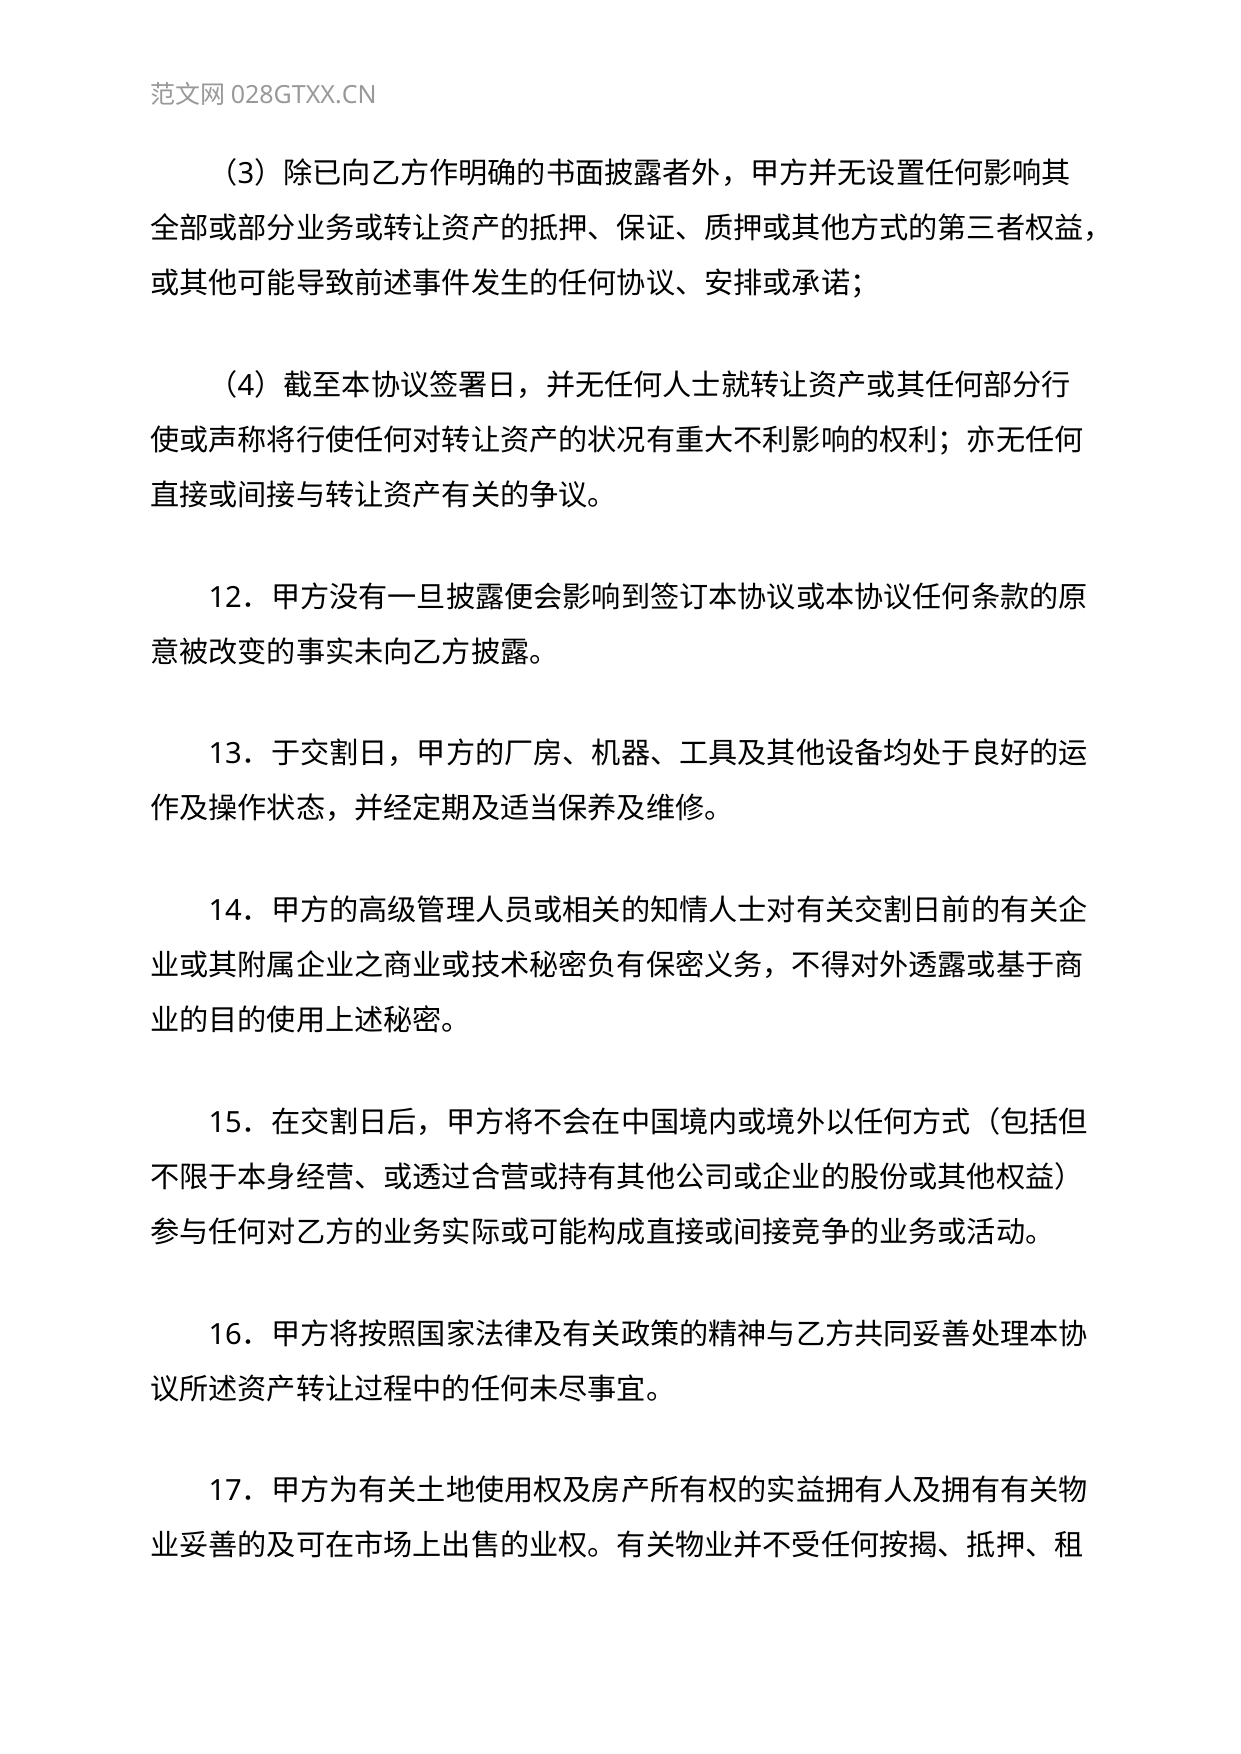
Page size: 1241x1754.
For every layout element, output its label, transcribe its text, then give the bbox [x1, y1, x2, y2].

text （4）截至本协议签署日，并无任何人士就转让资产或其任何部分行使或声称将行使任何对转让资产的状况有重大不利影响的权利；亦无任何直接或间接与转让资产有关的争议。 [150, 362, 1090, 514]
text 13．于交割日，甲方的厂房、机器、工具及其他设备均处于良好的运作及操作状态，并经定期及适当保养及维修。 [150, 730, 1090, 827]
text 14．甲方的高级管理人员或相关的知情人士对有关交割日前的有关企业或其附属企业之商业或技术秘密负有保密义务，不得对外透露或基于商业的目的使用上述秘密。 [150, 887, 1090, 1039]
text 16．甲方将按照国家法律及有关政策的精神与乙方共同妥善处理本协议所述资产转让过程中的任何未尽事宜。 [150, 1310, 1090, 1407]
text 12．甲方没有一旦披露便会影响到签订本协议或本协议任何条款的原意被改变的事实未向乙方披露。 [150, 573, 1090, 671]
text （3）除已向乙方作明确的书面披露者外，甲方并无设置任何影响其全部或部分业务或转让资产的抵押、保证、质押或其他方式的第三者权益，或其他可能导致前述事件发生的任何协议、安排或承诺； [150, 150, 1090, 302]
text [150, 1467, 1090, 1564]
text 15．在交割日后，甲方将不会在中国境内或境外以任何方式（包括但不限于本身经营、或透过合营或持有其他公司或企业的股份或其他权益）参与任何对乙方的业务实际或可能构成直接或间接竞争的业务或活动。 [150, 1098, 1090, 1251]
